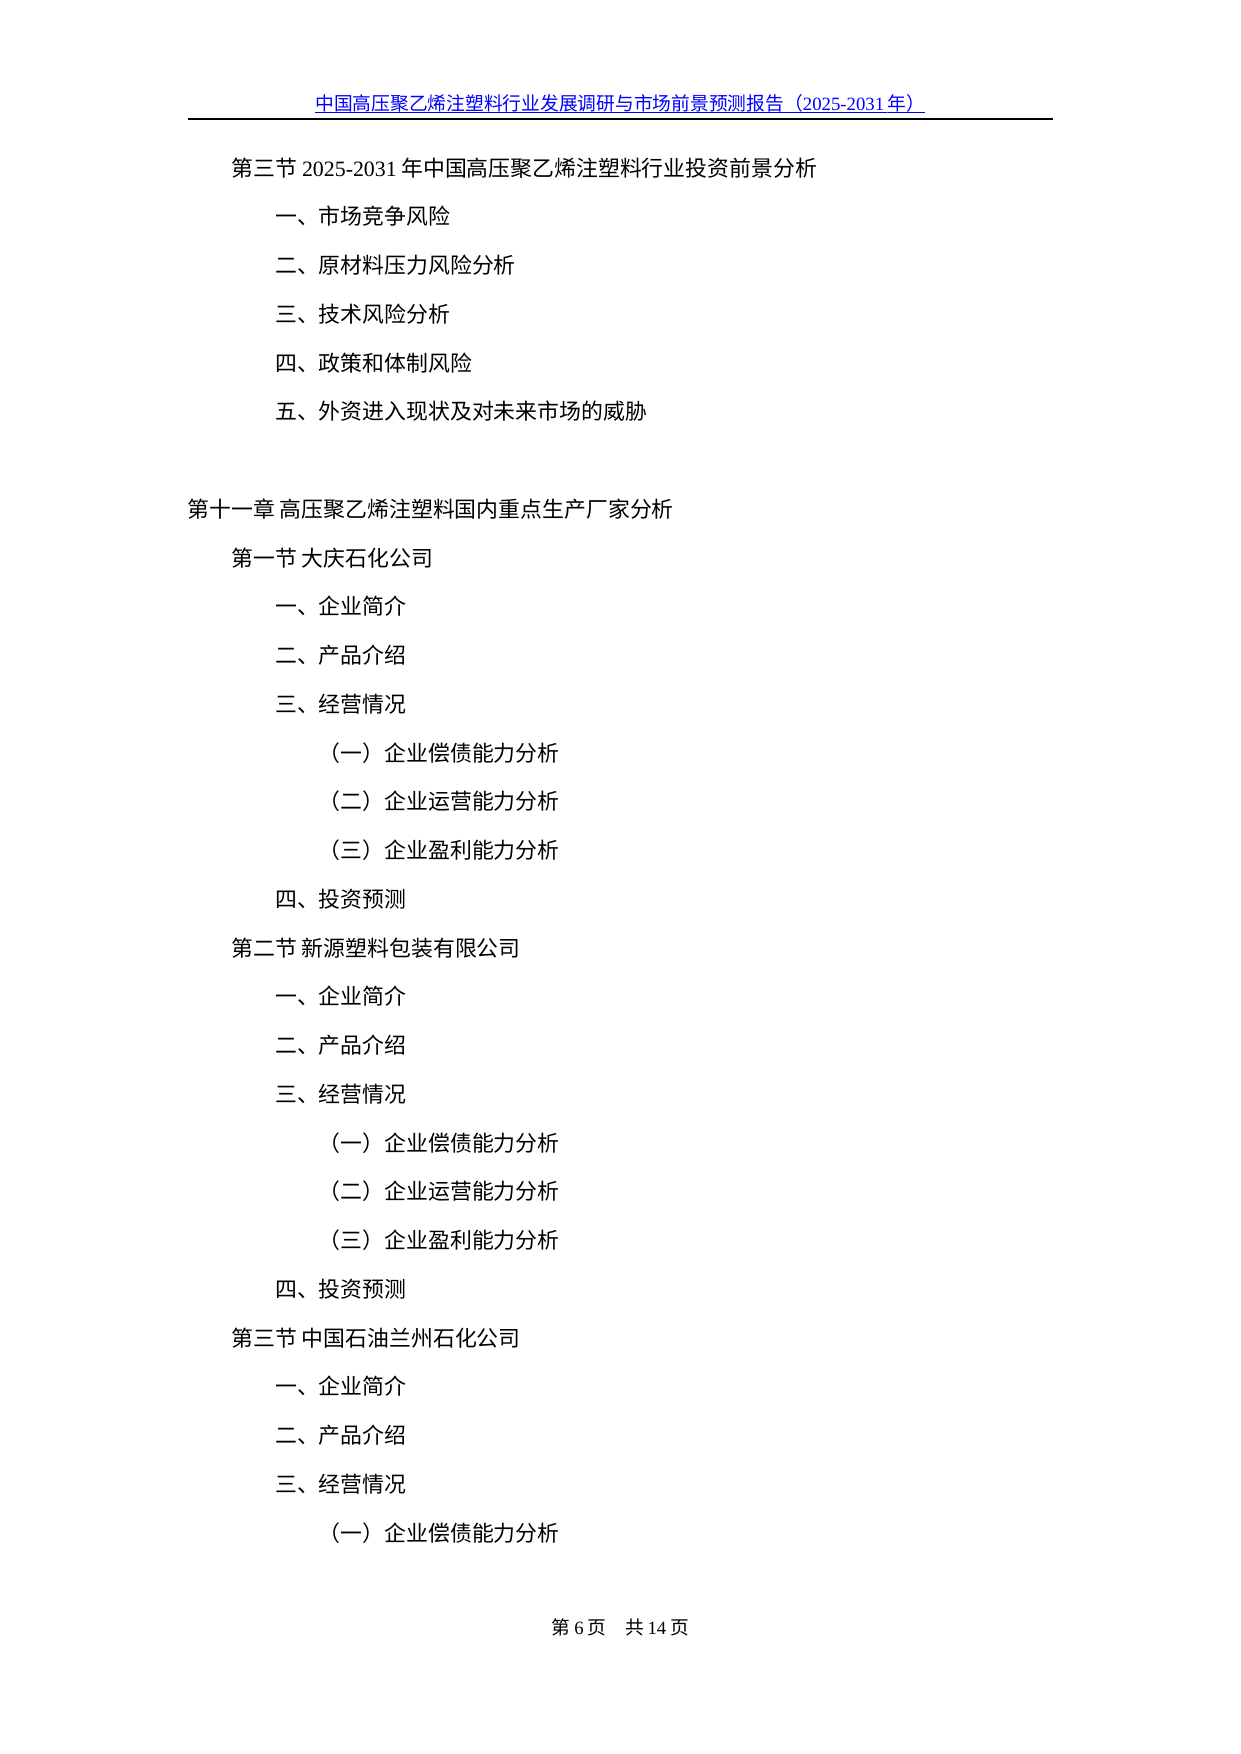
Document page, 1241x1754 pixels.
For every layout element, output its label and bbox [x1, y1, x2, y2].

text [187, 150, 1053, 1548]
